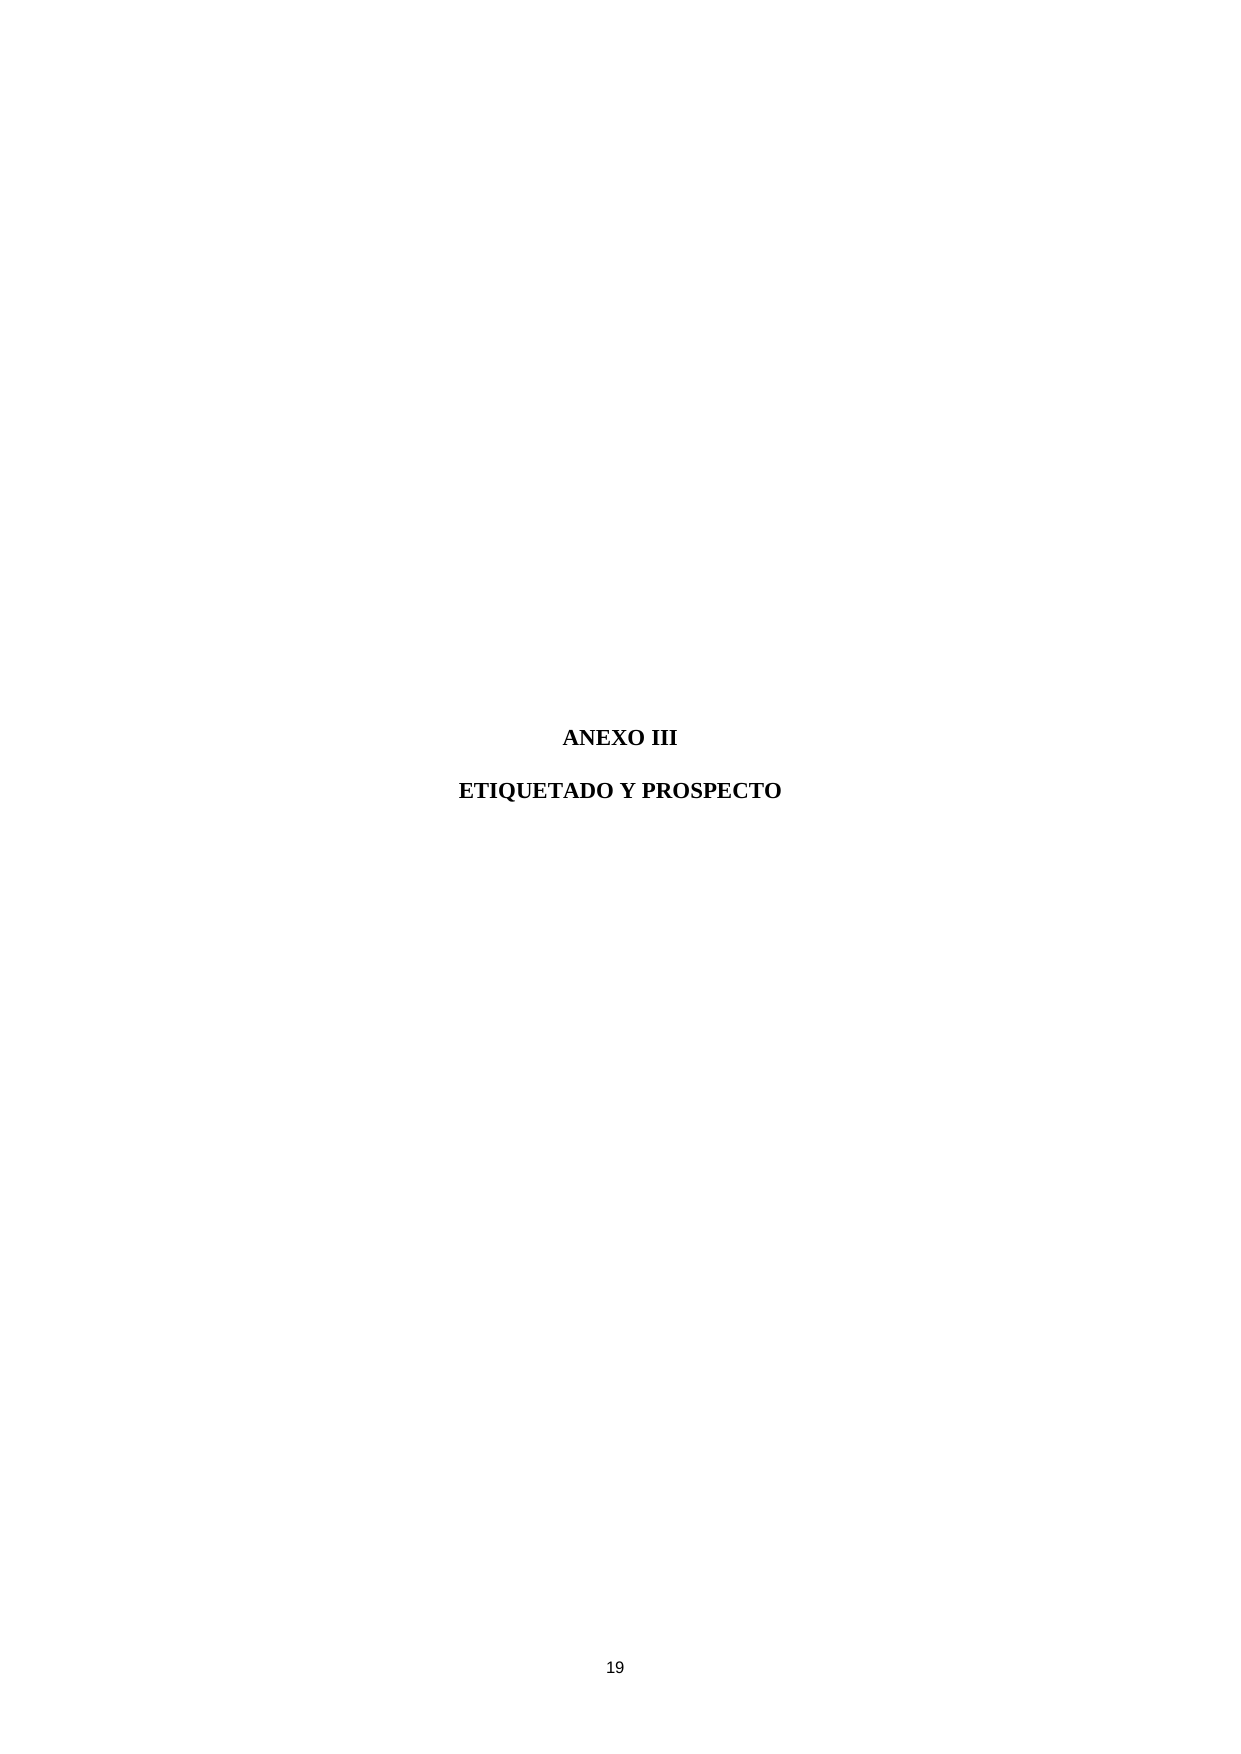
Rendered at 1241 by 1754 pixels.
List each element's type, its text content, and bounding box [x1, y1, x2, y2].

text ANEXO III [148, 724, 1093, 751]
text ETIQUETADO Y PROSPECTO [148, 777, 1093, 803]
